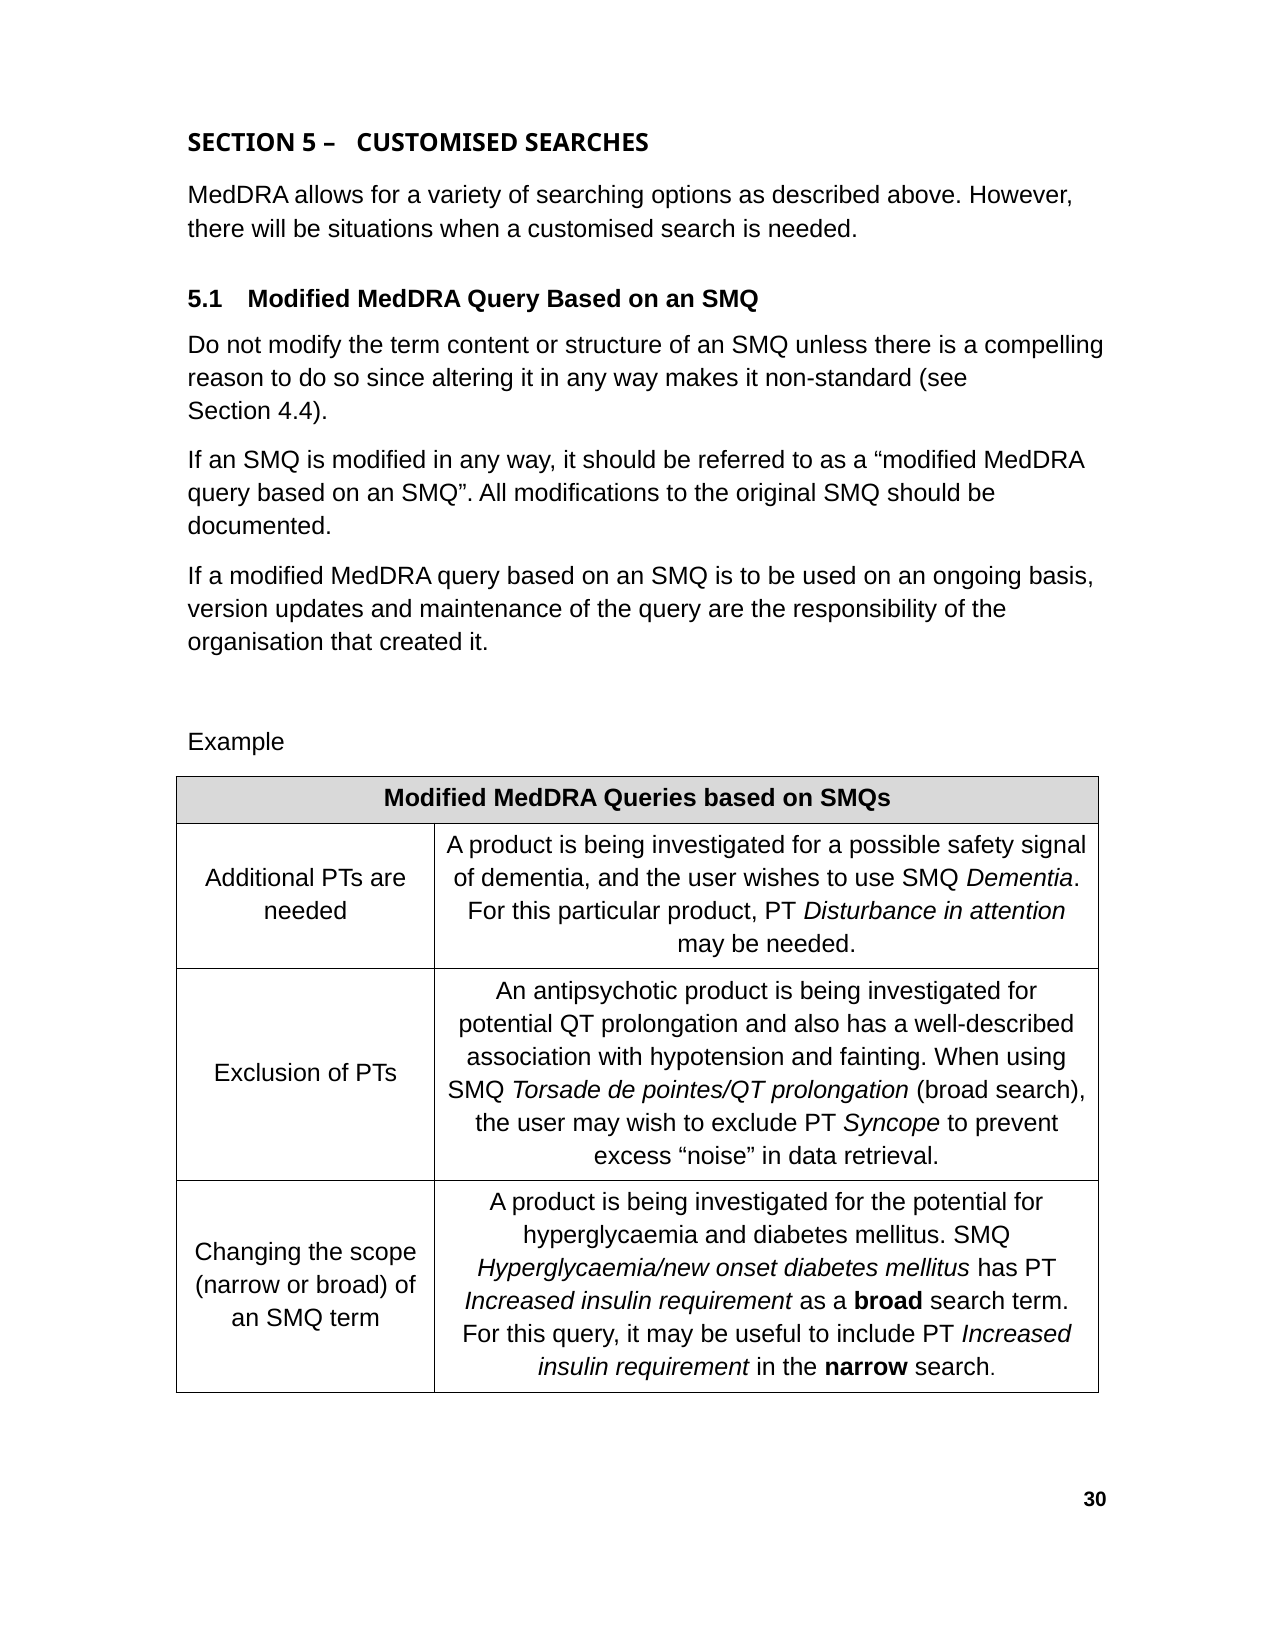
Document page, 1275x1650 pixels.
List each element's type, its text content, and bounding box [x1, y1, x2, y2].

table_cell Additional PTs are needed [177, 824, 434, 968]
table_header Modified MedDRA Queries based on SMQs [177, 777, 1098, 823]
table_cell Exclusion of PTs [177, 969, 434, 1180]
text Example [187, 726, 1106, 755]
text MedDRA allows for a variety of searching options as described above. However, there will be situations when a customised search is needed. [187, 181, 1106, 242]
table_cell A product is being investigated for the potential for hyperglycaemia and diabetes mellitus. SMQ Hyperglycaemia/new onset diabetes mellitus has PT Increased insulin requirement as a broad search term. For this query, it may be useful to include PT Increased insulin requirement in the narrow search. [435, 1181, 1098, 1392]
text Do not modify the term content or structure of an SMQ unless there is a compelling reason to do so since altering it in any way makes it non-standard (see Section 4.4). [187, 329, 1106, 424]
table_cell Changing the scope (narrow or broad) of an SMQ term [177, 1181, 434, 1392]
text If a modified MedDRA query based on an SMQ is to be used on an ongoing basis, version updates and maintenance of the query are the responsibility of the organisation that created it. [187, 561, 1106, 656]
table_cell A product is being investigated for a possible safety signal of dementia, and the user wishes to use SMQ Dementia. For this particular product, PT Disturbance in attention may be needed. [435, 824, 1098, 968]
subtitle CUSTOMISED SEARCHES [187, 125, 1106, 159]
table_cell An antipsychotic product is being investigated for potential QT prolongation and also has a well-described association with hypotension and fainting. When using SMQ Torsade de pointes/QT prolongation (broad search), the user may wish to exclude PT Syncope to prevent excess “noise” in data retrieval. [435, 969, 1098, 1180]
text If an SMQ is modified in any way, it should be referred to as a “modified MedDRA query based on an SMQ”. All modifications to the original SMQ should be documented. [187, 445, 1106, 540]
subtitle Modified MedDRA Query Based on an SMQ [187, 284, 1106, 313]
